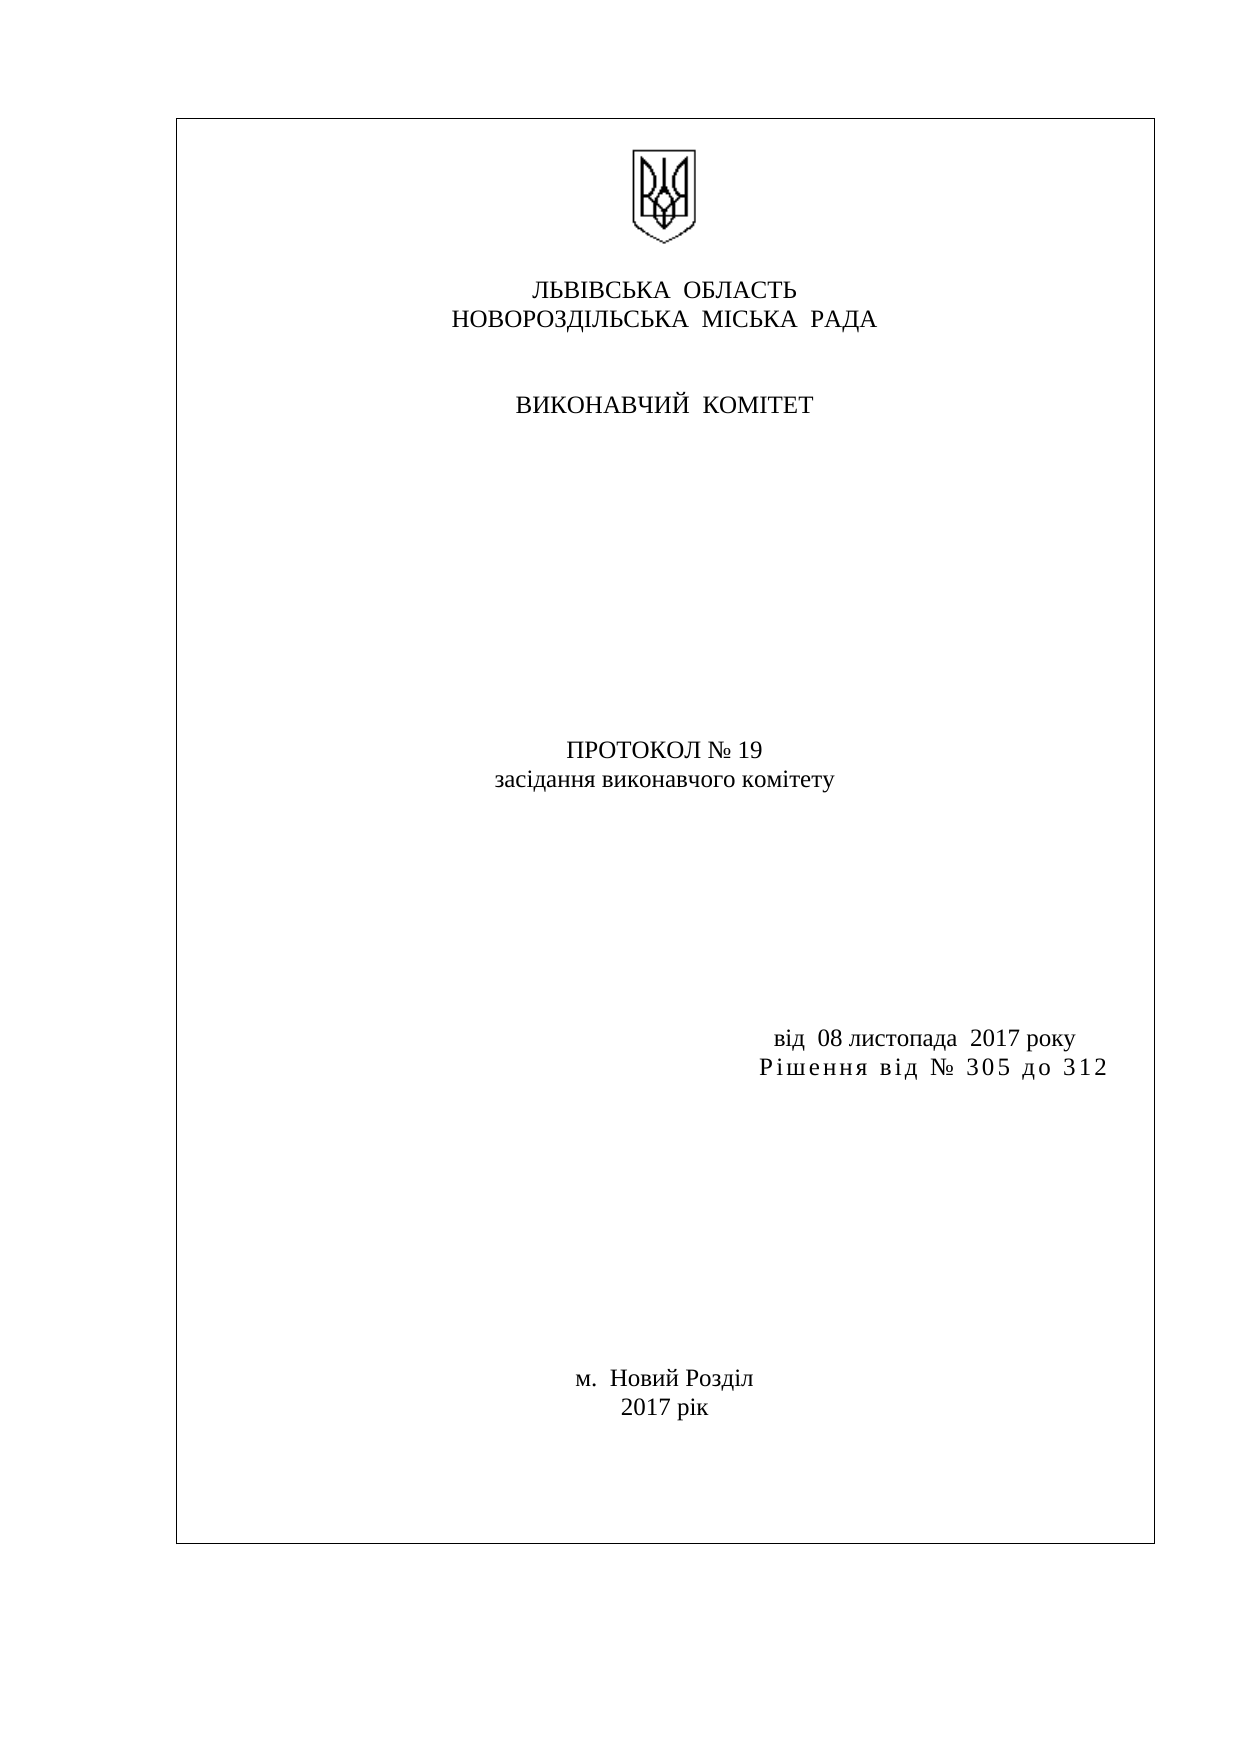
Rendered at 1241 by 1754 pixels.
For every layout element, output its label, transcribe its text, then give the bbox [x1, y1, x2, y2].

picture [570, 147, 759, 247]
text Рішення від № 305 до 312 [177, 1052, 1152, 1081]
text м. Новий Розділ [177, 1363, 1152, 1392]
text засідання виконавчого комітету [177, 764, 1152, 793]
text від 08 листопада 2017 року [177, 1023, 1152, 1052]
text ЛЬВІВСЬКА ОБЛАСТЬ [177, 276, 1152, 304]
text 2017 рік [177, 1392, 1152, 1421]
text ПРОТОКОЛ № 19 [177, 736, 1152, 764]
text НОВОРОЗДІЛЬСЬКА МІСЬКА РАДА [177, 304, 1152, 333]
text ВИКОНАВЧИЙ КОМІТЕТ [177, 391, 1152, 419]
